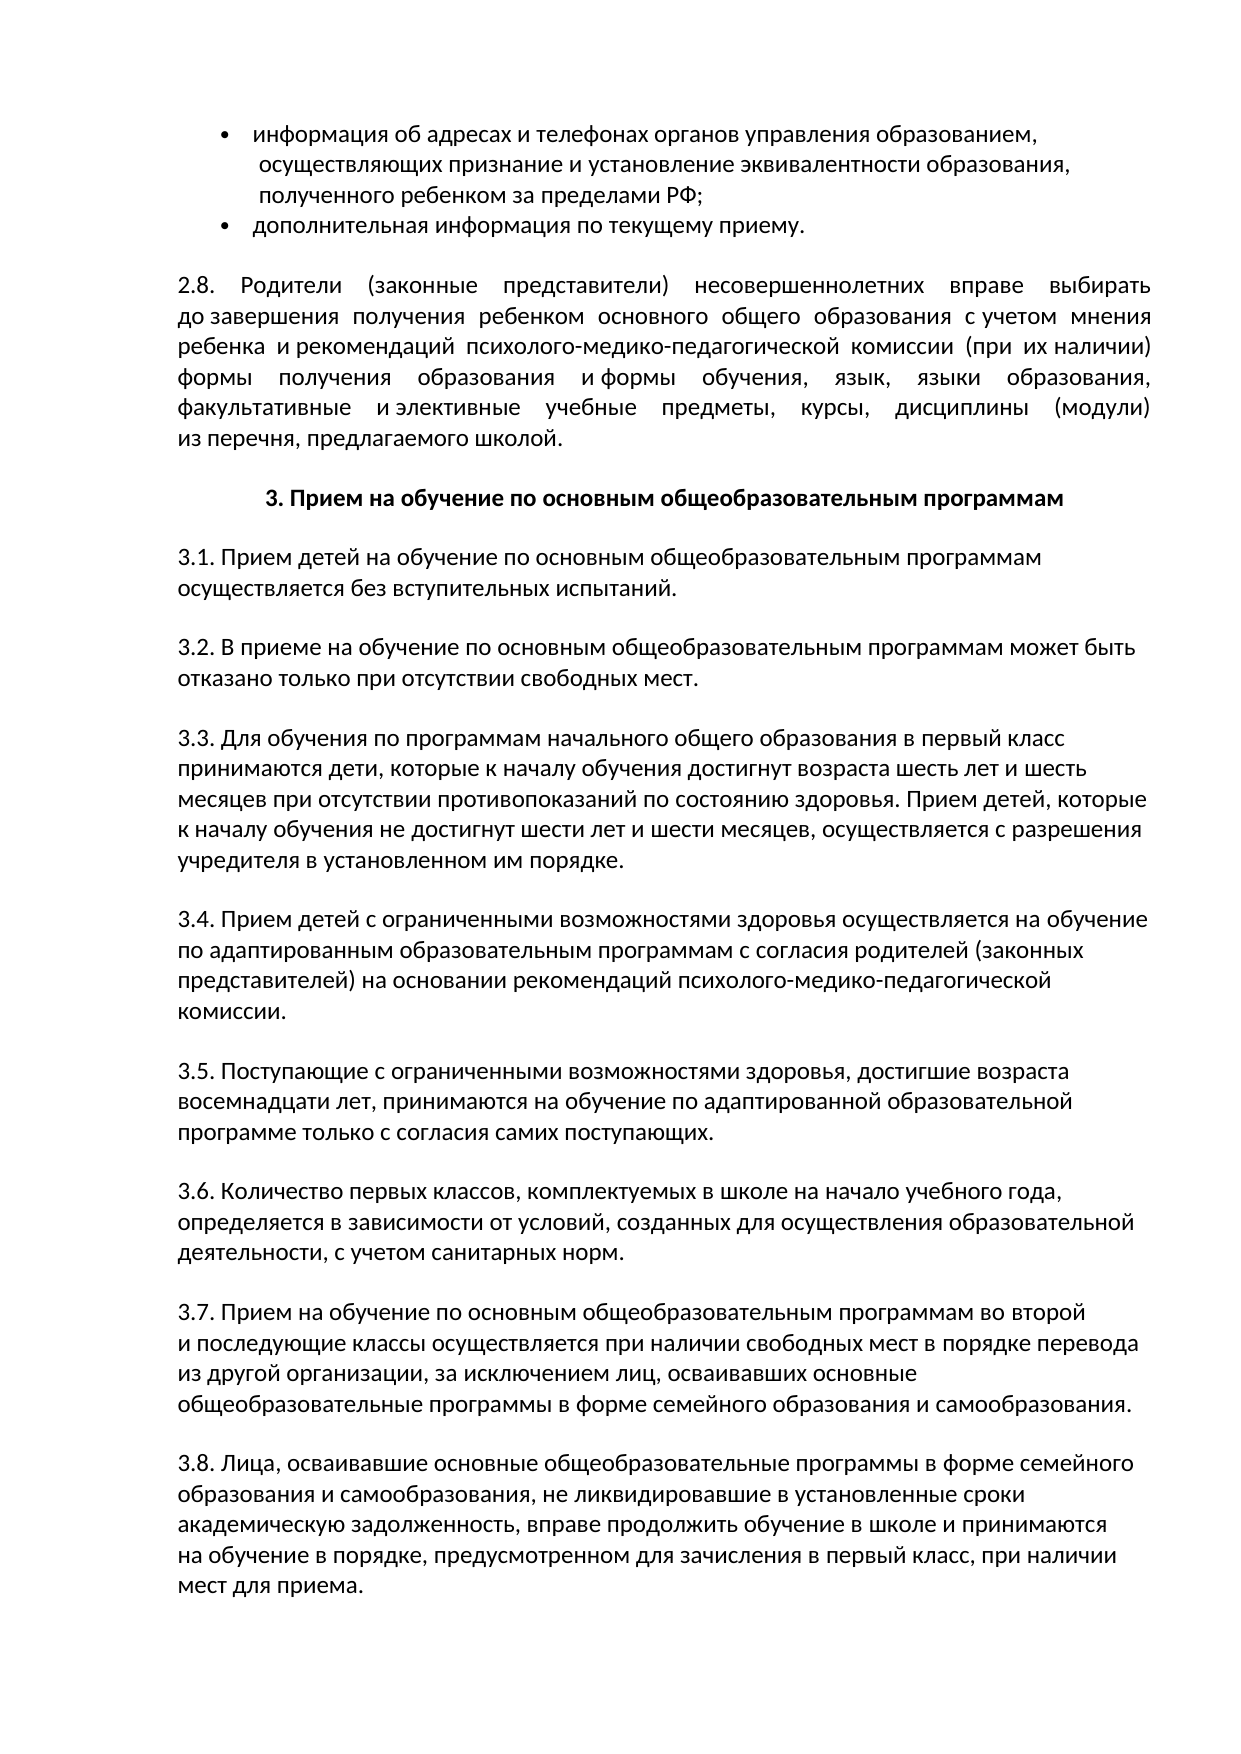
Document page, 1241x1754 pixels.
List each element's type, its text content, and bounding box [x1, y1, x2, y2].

text 3. Прием на обучение по основным общеобразовательным программам [177, 482, 1152, 512]
text 3.5. Поступающие с ограниченными возможностями здоровья, достигшие возраста восемнадцати лет, принимаются на обучение по адаптированной образовательной программе только с согласия самих поступающих. [177, 1055, 1152, 1146]
text 3.6. Количество первых классов, комплектуемых в школе на начало учебного года, определяется в зависимости от условий, созданных для осуществления образовательной деятельности, с учетом санитарных норм. [177, 1176, 1152, 1267]
list информация об адресах и телефонах органов управления образованием, осуществляющих признание и установление эквивалентности образования, полученного ребенком за пределами РФ; [221, 118, 1133, 210]
list дополнительная информация по текущему приему. [221, 210, 1133, 240]
text 2.8. Родители (законные представители) несовершеннолетних вправе выбирать до завершения получения ребенком основного общего образования с учетом мнения ребенка и рекомендаций психолого-медико-педагогической комиссии (при их наличии) формы получения образования и формы обучения, язык, языки образования, факультативные и элективные учебные предметы, курсы, дисциплины (модули) из перечня, предлагаемого школой. [177, 269, 1152, 452]
text 3.7. Прием на обучение по основным общеобразовательным программам во второй и последующие классы осуществляется при наличии свободных мест в порядке перевода из другой организации, за исключением лиц, осваивавших основные общеобразовательные программы в форме семейного образования и самообразования. [177, 1296, 1152, 1418]
text 3.3. Для обучения по программам начального общего образования в первый класс принимаются дети, которые к началу обучения достигнут возраста шесть лет и шесть месяцев при отсутствии противопоказаний по состоянию здоровья. Прием детей, которые к началу обучения не достигнут шести лет и шести месяцев, осуществляется с разрешения учредителя в установленном им порядке. [177, 722, 1152, 874]
text 3.4. Прием детей с ограниченными возможностями здоровья осуществляется на обучение по адаптированным образовательным программам с согласия родителей (законных представителей) на основании рекомендаций психолого-медико-педагогической комиссии. [177, 903, 1152, 1026]
text 3.8. Лица, осваивавшие основные общеобразовательные программы в форме семейного образования и самообразования, не ликвидировавшие в установленные сроки академическую задолженность, вправе продолжить обучение в школе и принимаются на обучение в порядке, предусмотренном для зачисления в первый класс, при наличии мест для приема. [177, 1447, 1152, 1600]
text 3.1. Прием детей на обучение по основным общеобразовательным программам осуществляется без вступительных испытаний. [177, 541, 1152, 602]
text 3.2. В приеме на обучение по основным общеобразовательным программам может быть отказано только при отсутствии свободных мест. [177, 632, 1152, 693]
